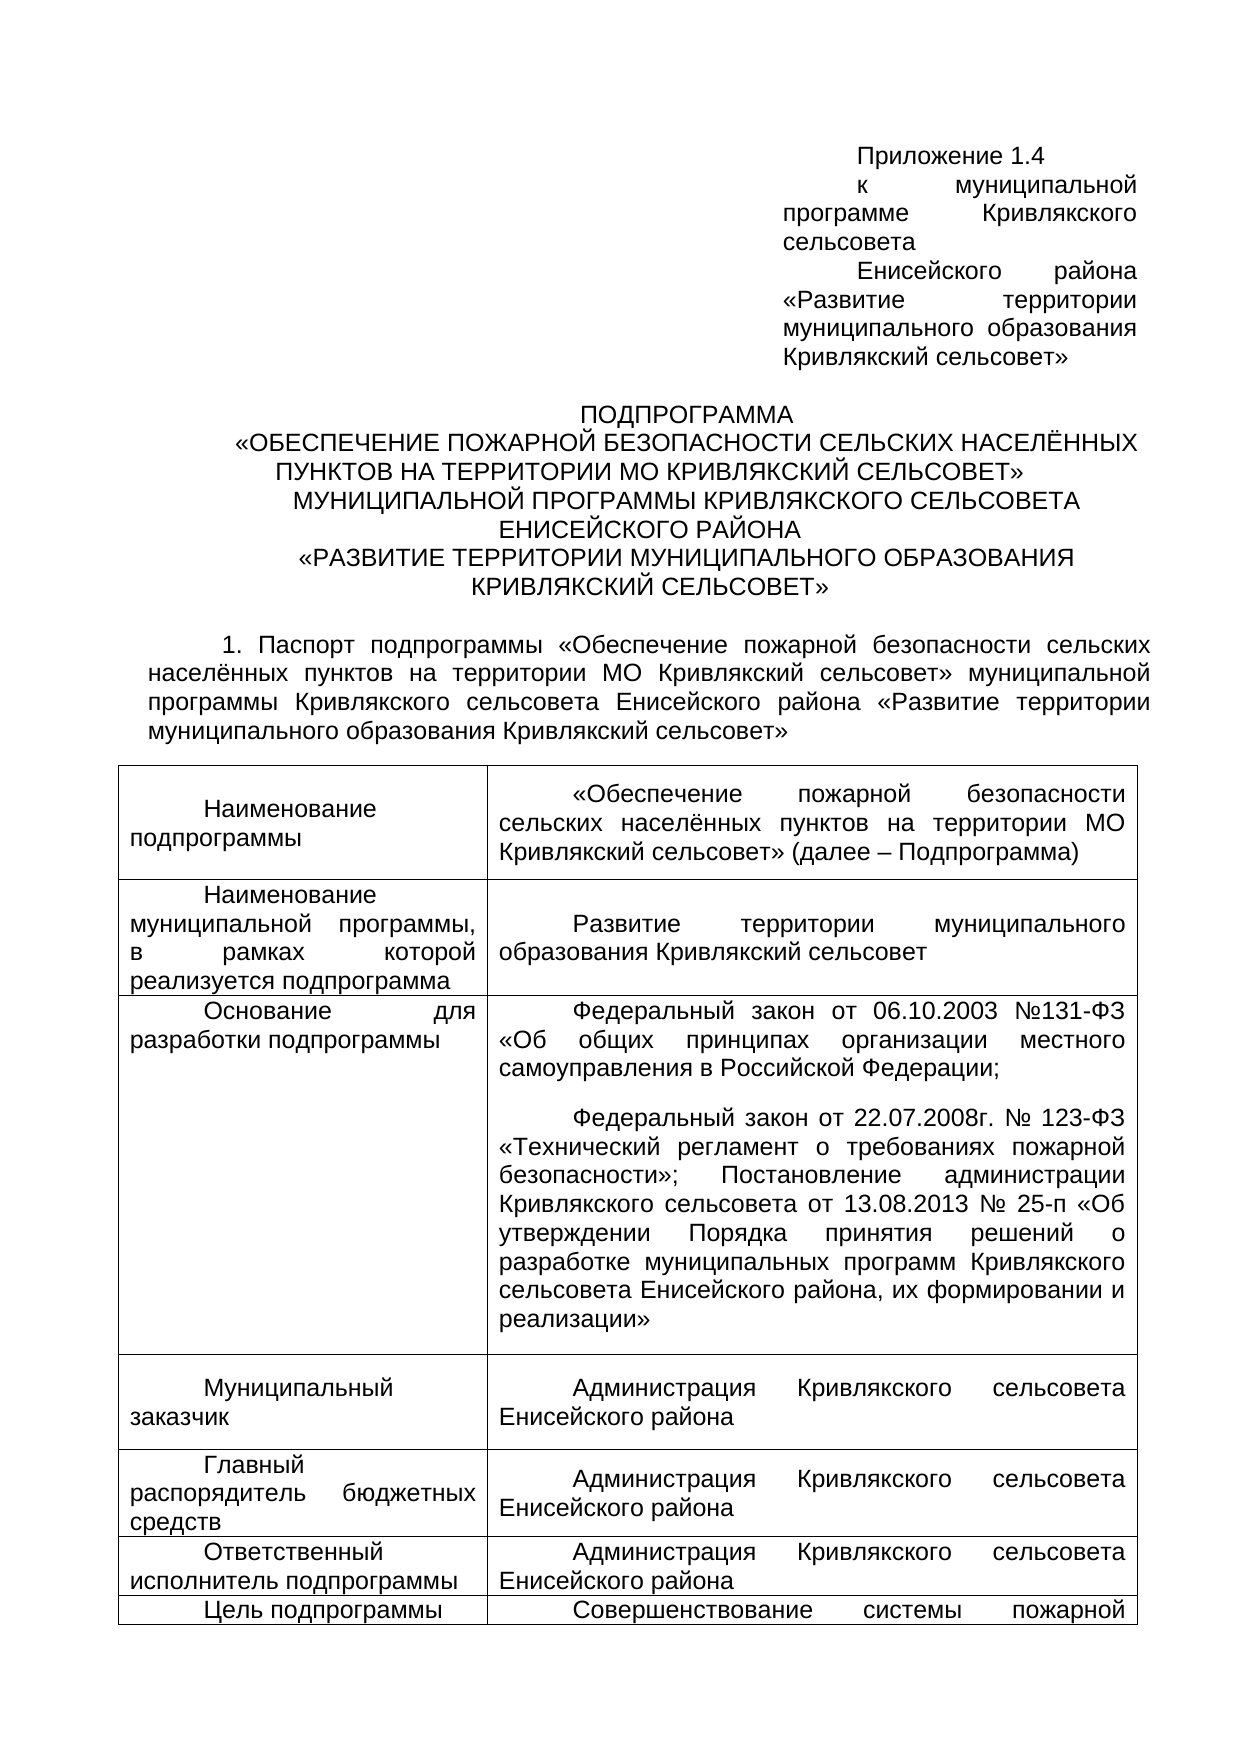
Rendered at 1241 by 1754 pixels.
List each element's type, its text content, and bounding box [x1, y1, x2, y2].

table_cell Администрация Кривлякского сельсовета Енисейского района [488, 1537, 1137, 1594]
text Енисейского района «Развитие территории муниципального образования Кривлякский сельсовет» [783, 256, 1137, 371]
table_cell Ответственный исполнитель подпрограммы [119, 1537, 487, 1594]
text МУНИЦИПАЛЬНОЙ ПРОГРАММЫ КРИВЛЯКСКОГО СЕЛЬСОВЕТА ЕНИСЕЙСКОГО РАЙОНА [148, 486, 1152, 543]
table_cell Цель подпрограммы [119, 1596, 487, 1624]
table_cell Основание для разработки подпрограммы [119, 996, 487, 1354]
text к муниципальной программе Кривлякского сельсовета [783, 169, 1137, 256]
text 1. Паспорт подпрограммы «Обеспечение пожарной безопасности сельских населённых пунктов на территории МО Кривлякский сельсовет» муниципальной программы Кривлякского сельсовета Енисейского района «Развитие территории муниципального образования Кривлякский сельсовет» [148, 629, 1152, 744]
text «ОБЕСПЕЧЕНИЕ ПОЖАРНОЙ БЕЗОПАСНОСТИ СЕЛЬСКИХ НАСЕЛЁННЫХ ПУНКТОВ НА ТЕРРИТОРИИ МО КРИВЛЯКСКИЙ СЕЛЬСОВЕТ» [148, 428, 1152, 486]
text «Развитие территории муниципального образования КРИВЛЯКСКИЙ сельсовет» [148, 543, 1152, 601]
table_header Наименование подпрограммы [119, 766, 487, 879]
text Приложение 1.4 [783, 141, 1152, 169]
table_cell Администрация Кривлякского сельсовета Енисейского района [488, 1450, 1137, 1536]
table_cell Главный распорядитель бюджетных средств [119, 1450, 487, 1536]
table_header «Обеспечение пожарной безопасности сельских населённых пунктов на территории МО Кривлякский сельсовет» (далее – Подпрограмма) [488, 766, 1137, 879]
table_cell Наименование муниципальной программы, в рамках которой реализуется подпрограмма [119, 880, 487, 995]
table_cell Муниципальный заказчик [119, 1355, 487, 1449]
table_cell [488, 1596, 1137, 1624]
table_cell Администрация Кривлякского сельсовета Енисейского района [488, 1355, 1137, 1449]
table_cell Федеральный закон от 06.10.2003 №131-ФЗ «Об общих принципах организации местного самоуправления в Российской Федерации; Федеральный закон от 22.07.2008г. № 123-ФЗ «Технический регламент о требованиях пожарной безопасности»; Постановление администрации Кривлякского сельсовета от 13.08.2013 № 25-п «Об утверждении Порядка принятия решений о разработке муниципальных программ Кривлякского сельсовета Енисейского района, их формировании и реализации» [488, 996, 1137, 1354]
text ПОДПРОГРАММА [148, 399, 1152, 428]
table_cell Развитие территории муниципального образования Кривлякский сельсовет [488, 880, 1137, 995]
